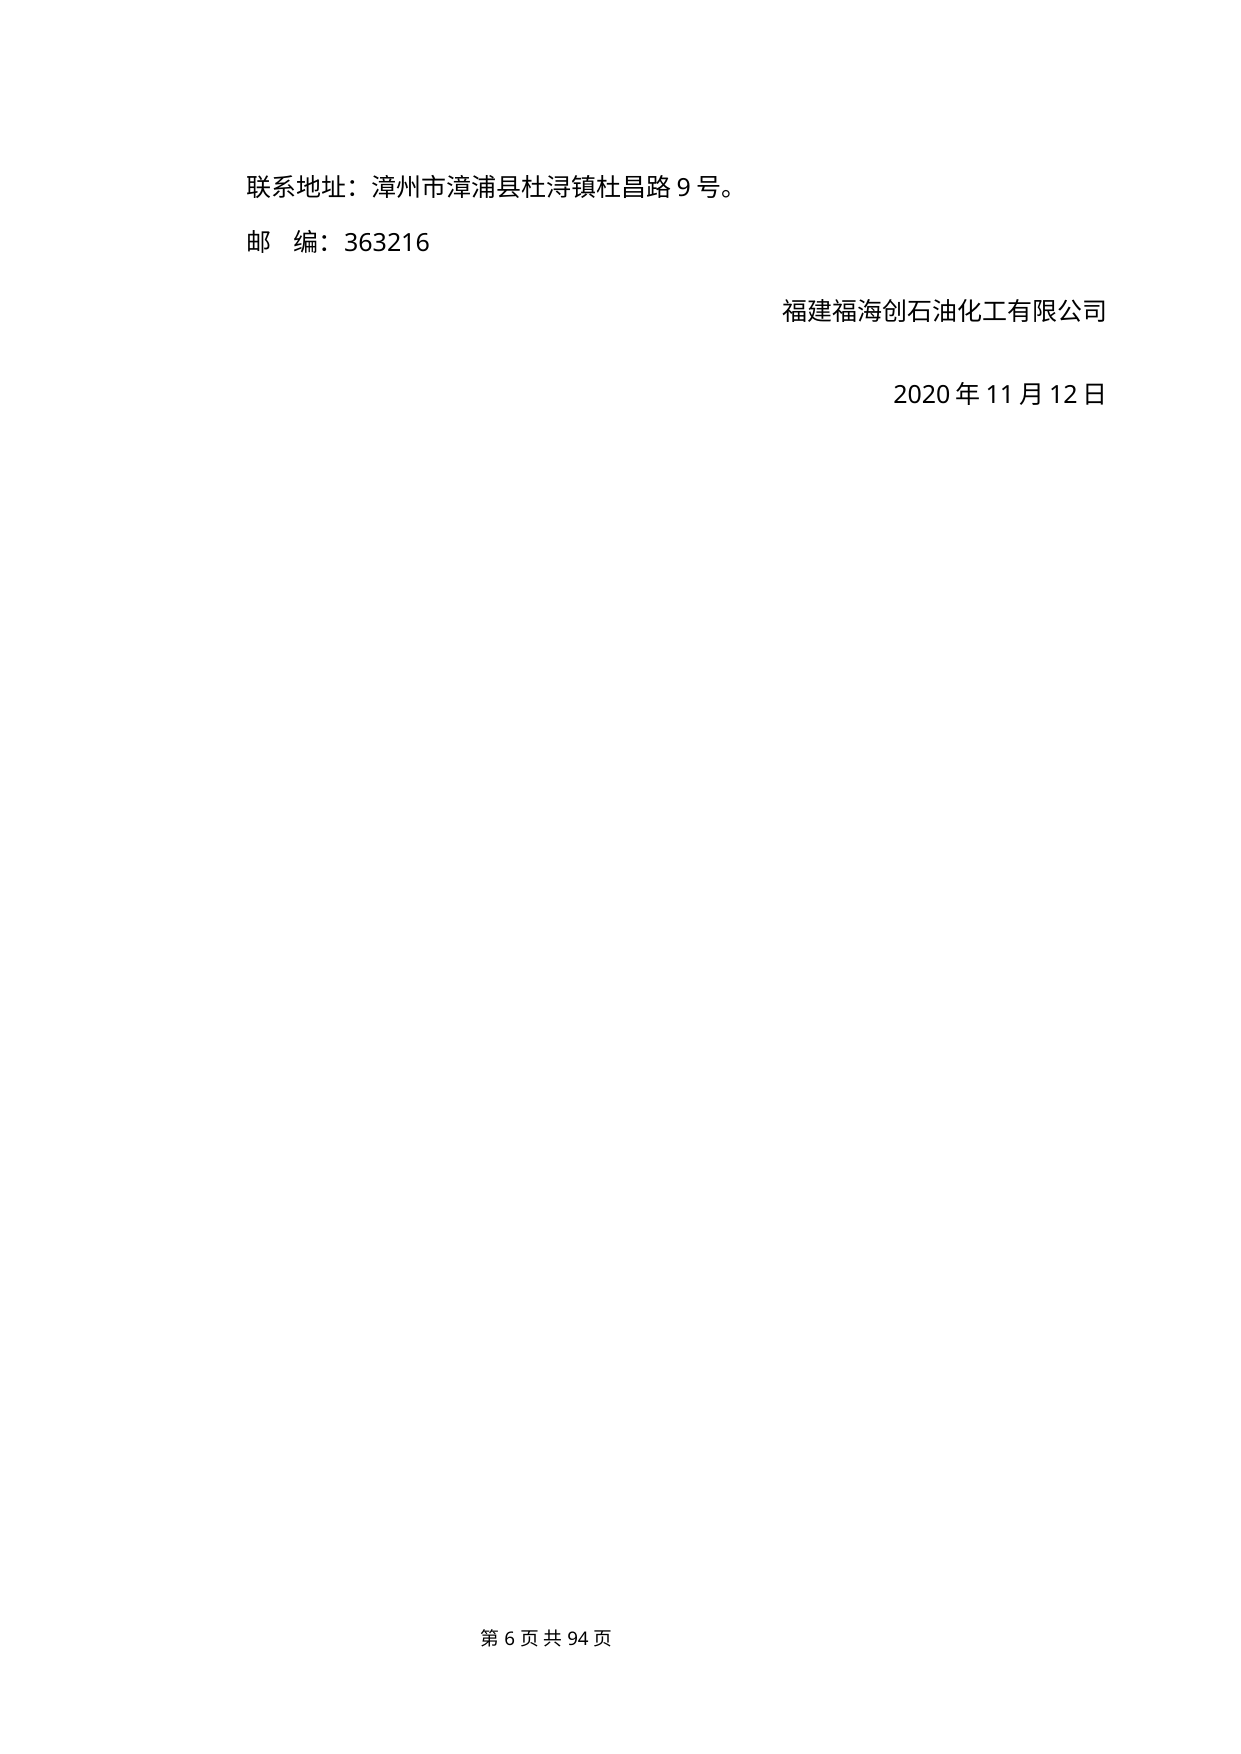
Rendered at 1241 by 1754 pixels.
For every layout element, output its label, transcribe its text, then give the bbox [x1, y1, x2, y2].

text 福建福海创石油化工有限公司 [153, 277, 1107, 342]
text 2020年11月12日 [153, 360, 1107, 425]
text 邮 编：363216 [196, 222, 1107, 258]
text 联系地址：漳州市漳浦县杜浔镇杜昌路9号。 [196, 168, 1107, 204]
